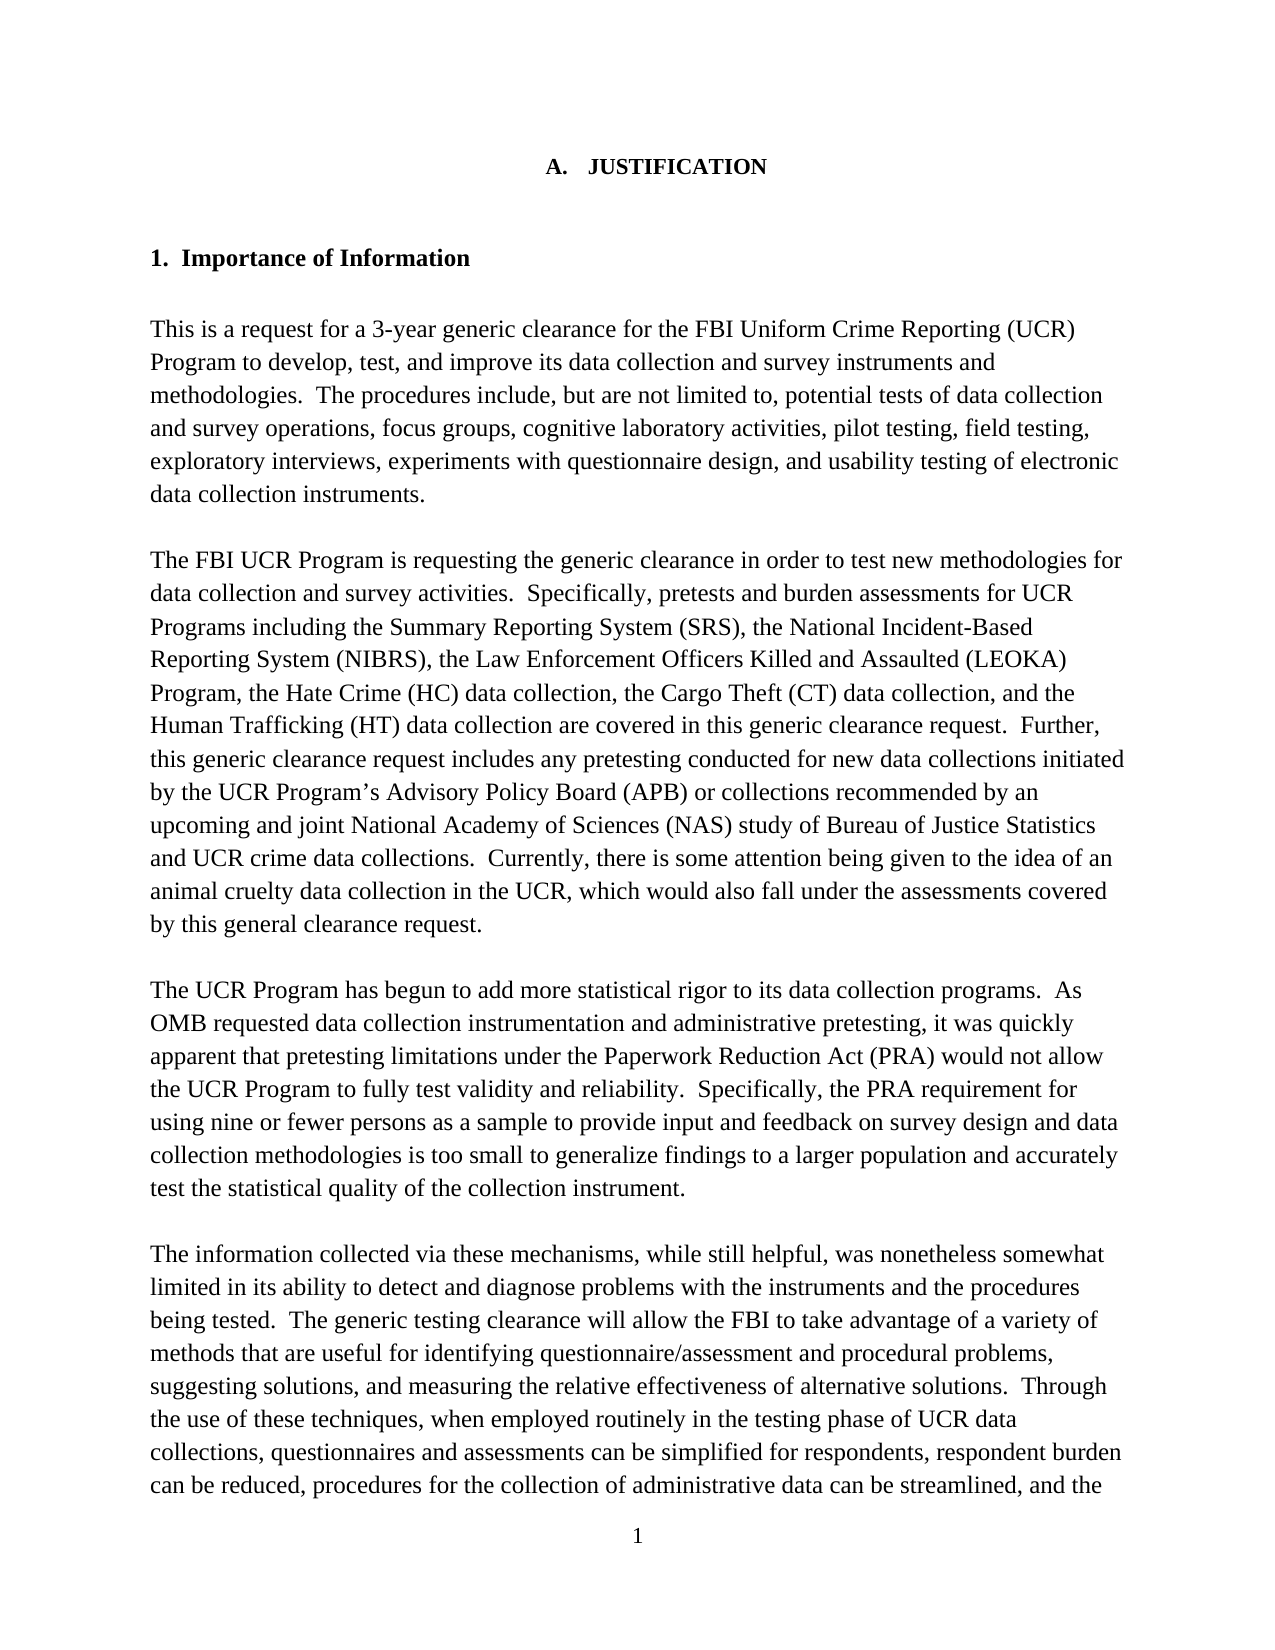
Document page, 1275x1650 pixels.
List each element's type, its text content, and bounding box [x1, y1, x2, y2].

text The UCR Program has begun to add more statistical rigor to its data collection programs. As OMB requested data collection instrumentation and administrative pretesting, it was quickly apparent that pretesting limitations under the Paperwork Reduction Act (PRA) would not allow the UCR Program to fully test validity and reliability. Specifically, the PRA requirement for using nine or fewer persons as a sample to provide input and feedback on survey design and data collection methodologies is too small to generalize findings to a larger population and accurately test the statistical quality of the collection instrument. [150, 975, 1125, 1202]
subtitle 1. Importance of Information [150, 243, 1125, 272]
text This is a request for a 3-year generic clearance for the FBI Uniform Crime Reporting (UCR) Program to develop, test, and improve its data collection and survey instruments and methodologies. The procedures include, but are not limited to, potential tests of data collection and survey operations, focus groups, cognitive laboratory activities, pilot testing, field testing, exploratory interviews, experiments with questionnaire design, and usability testing of electronic data collection instruments. [150, 314, 1125, 508]
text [150, 1239, 1125, 1499]
text The FBI UCR Program is requesting the generic clearance in order to test new methodologies for data collection and survey activities. Specifically, pretests and burden assessments for UCR Programs including the Summary Reporting System (SRS), the National Incident-Based Reporting System (NIBRS), the Law Enforcement Officers Killed and Assaulted (LEOKA) Program, the Hate Crime (HC) data collection, the Cargo Theft (CT) data collection, and the Human Trafficking (HT) data collection are covered in this generic clearance request. Further, this generic clearance request includes any pretesting conducted for new data collections initiated by the UCR Program’s Advisory Policy Board (APB) or collections recommended by an upcoming and joint National Academy of Sciences (NAS) study of Bureau of Justice Statistics and UCR crime data collections. Currently, there is some attention being given to the idea of an animal cruelty data collection in the UCR, which would also fall under the assessments covered by this general clearance request. [150, 546, 1125, 937]
subtitle JUSTIFICATION [187, 153, 1125, 179]
